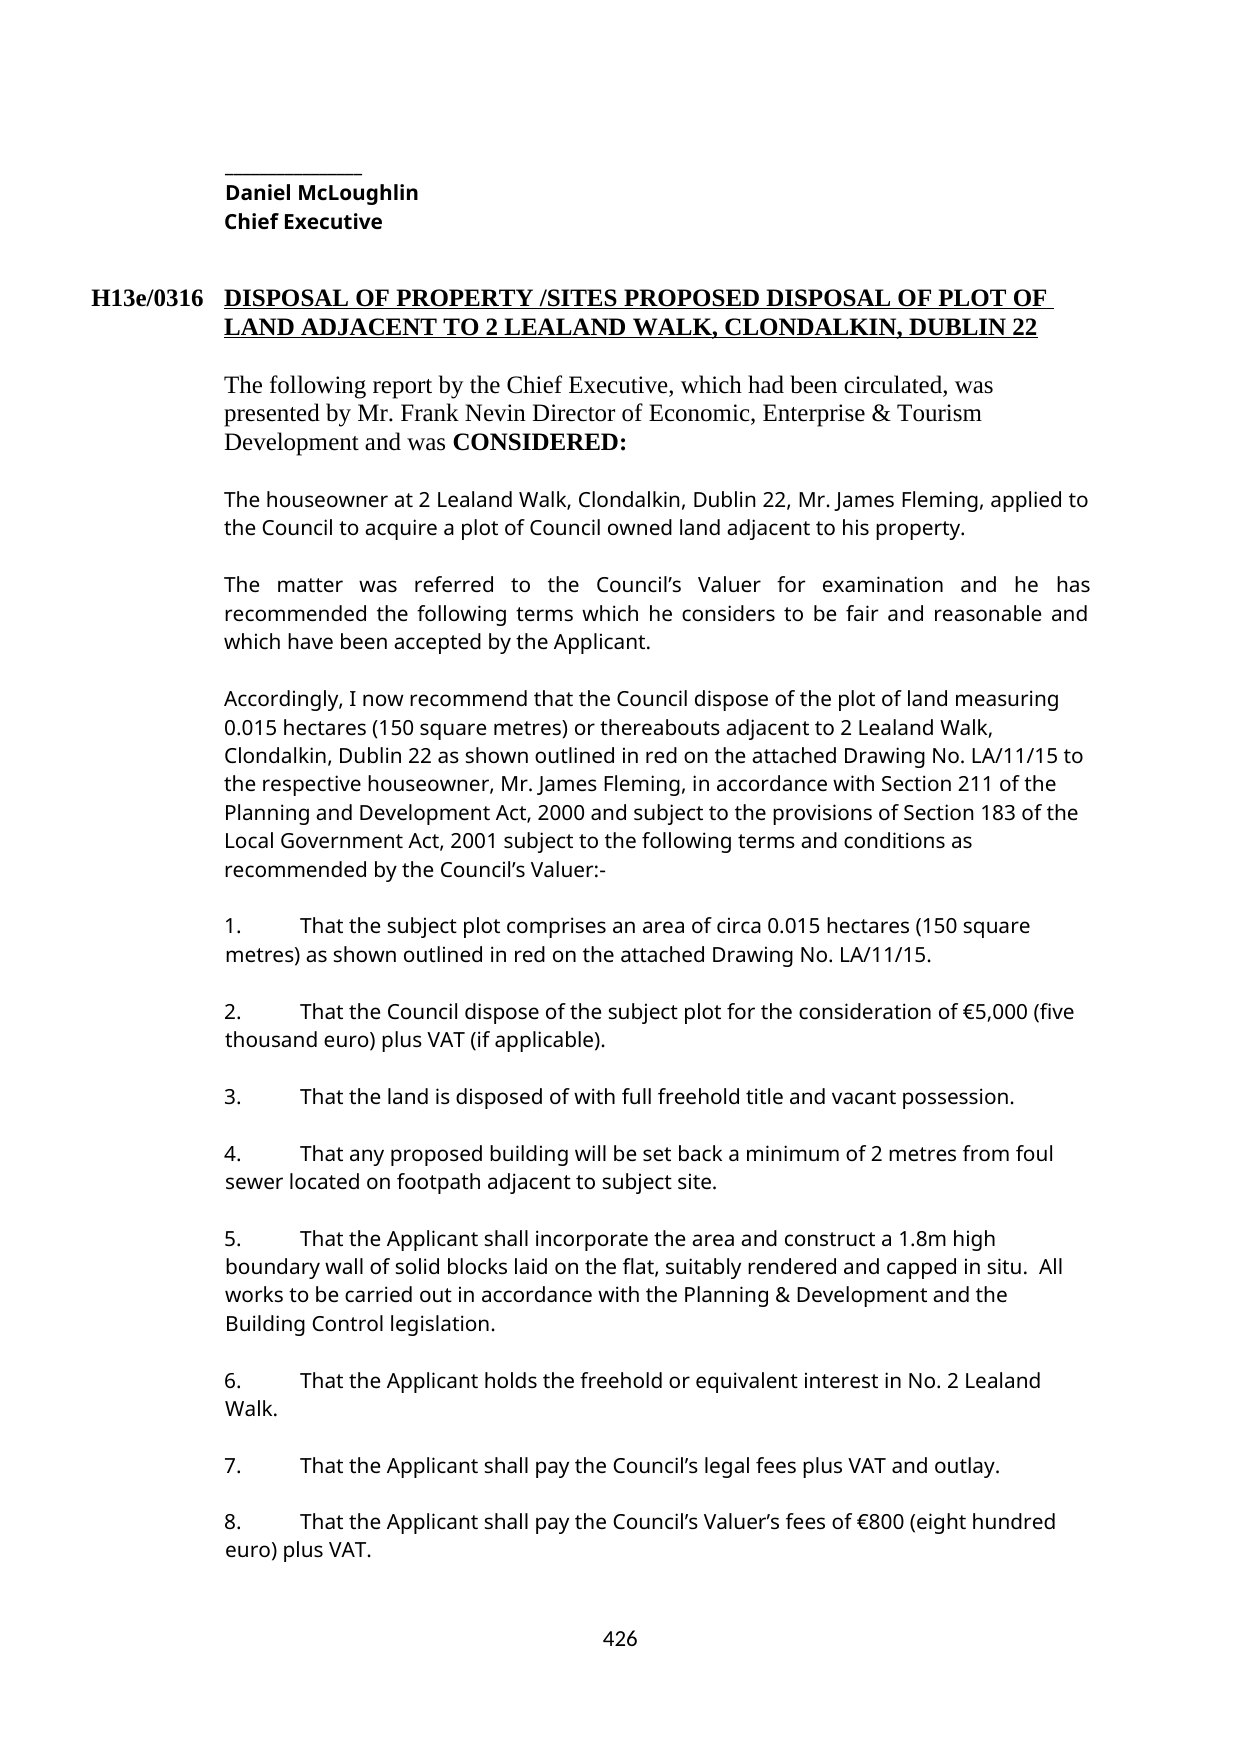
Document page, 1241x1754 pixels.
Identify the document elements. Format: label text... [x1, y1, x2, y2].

text The matter was referred to the Council’s Valuer for examination and he has recommended the following terms which he considers to be fair and reasonable and which have been accepted by the Applicant. [224, 570, 1090, 656]
text Chief Executive [150, 207, 1090, 235]
text ________________ [150, 150, 1090, 178]
list That the land is disposed of with full freehold title and vacant possession. [224, 1082, 1090, 1110]
text The following report by the Chief Executive, which had been circulated, was presented by Mr. Frank Nevin Director of Economic, Enterprise & Tourism Development and was CONSIDERED: [224, 370, 1090, 456]
list That the Applicant shall pay the Council’s legal fees plus VAT and outlay. [224, 1451, 1090, 1507]
list That the Council dispose of the subject plot for the consideration of €5,000 (five thousand euro) plus VAT (if applicable). [224, 997, 1090, 1082]
list That the Applicant holds the freehold or equivalent interest in No. 2 Lealand Walk. [224, 1366, 1090, 1451]
text H13e/0316 DISPOSAL OF PROPERTY /SITES PROPOSED DISPOSAL OF PLOT OF LAND ADJACENT TO 2 LEALAND WALK, CLONDALKIN, DUBLIN 22 [91, 283, 1090, 341]
list That the Applicant shall incorporate the area and construct a 1.8m high boundary wall of solid blocks laid on the flat, suitably rendered and capped in situ. All works to be carried out in accordance with the Planning & Development and the Building Control legislation. [224, 1224, 1090, 1337]
list That the Applicant shall pay the Council’s Valuer’s fees of €800 (eight hundred euro) plus VAT. [224, 1507, 1090, 1564]
list That the subject plot comprises an area of circa 0.015 hectares (150 square metres) as shown outlined in red on the attached Drawing No. LA/11/15. [224, 912, 1090, 968]
text Accordingly, I now recommend that the Council dispose of the plot of land measuring 0.015 hectares (150 square metres) or thereabouts adjacent to 2 Lealand Walk, Clondalkin, Dublin 22 as shown outlined in red on the attached Drawing No. LA/11/15 to the respective houseowner, Mr. James Fleming, in accordance with Section 211 of the Planning and Development Act, 2000 and subject to the provisions of Section 183 of the Local Government Act, 2001 subject to the following terms and conditions as recommended by the Council’s Valuer:- [224, 684, 1090, 883]
text The houseowner at 2 Lealand Walk, Clondalkin, Dublin 22, Mr. James Fleming, applied to the Council to acquire a plot of Council owned land adjacent to his property. [224, 485, 1090, 542]
list That any proposed building will be set back a minimum of 2 metres from foul sewer located on footpath adjacent to subject site. [224, 1139, 1090, 1224]
text Daniel McLoughlin [150, 178, 1090, 207]
